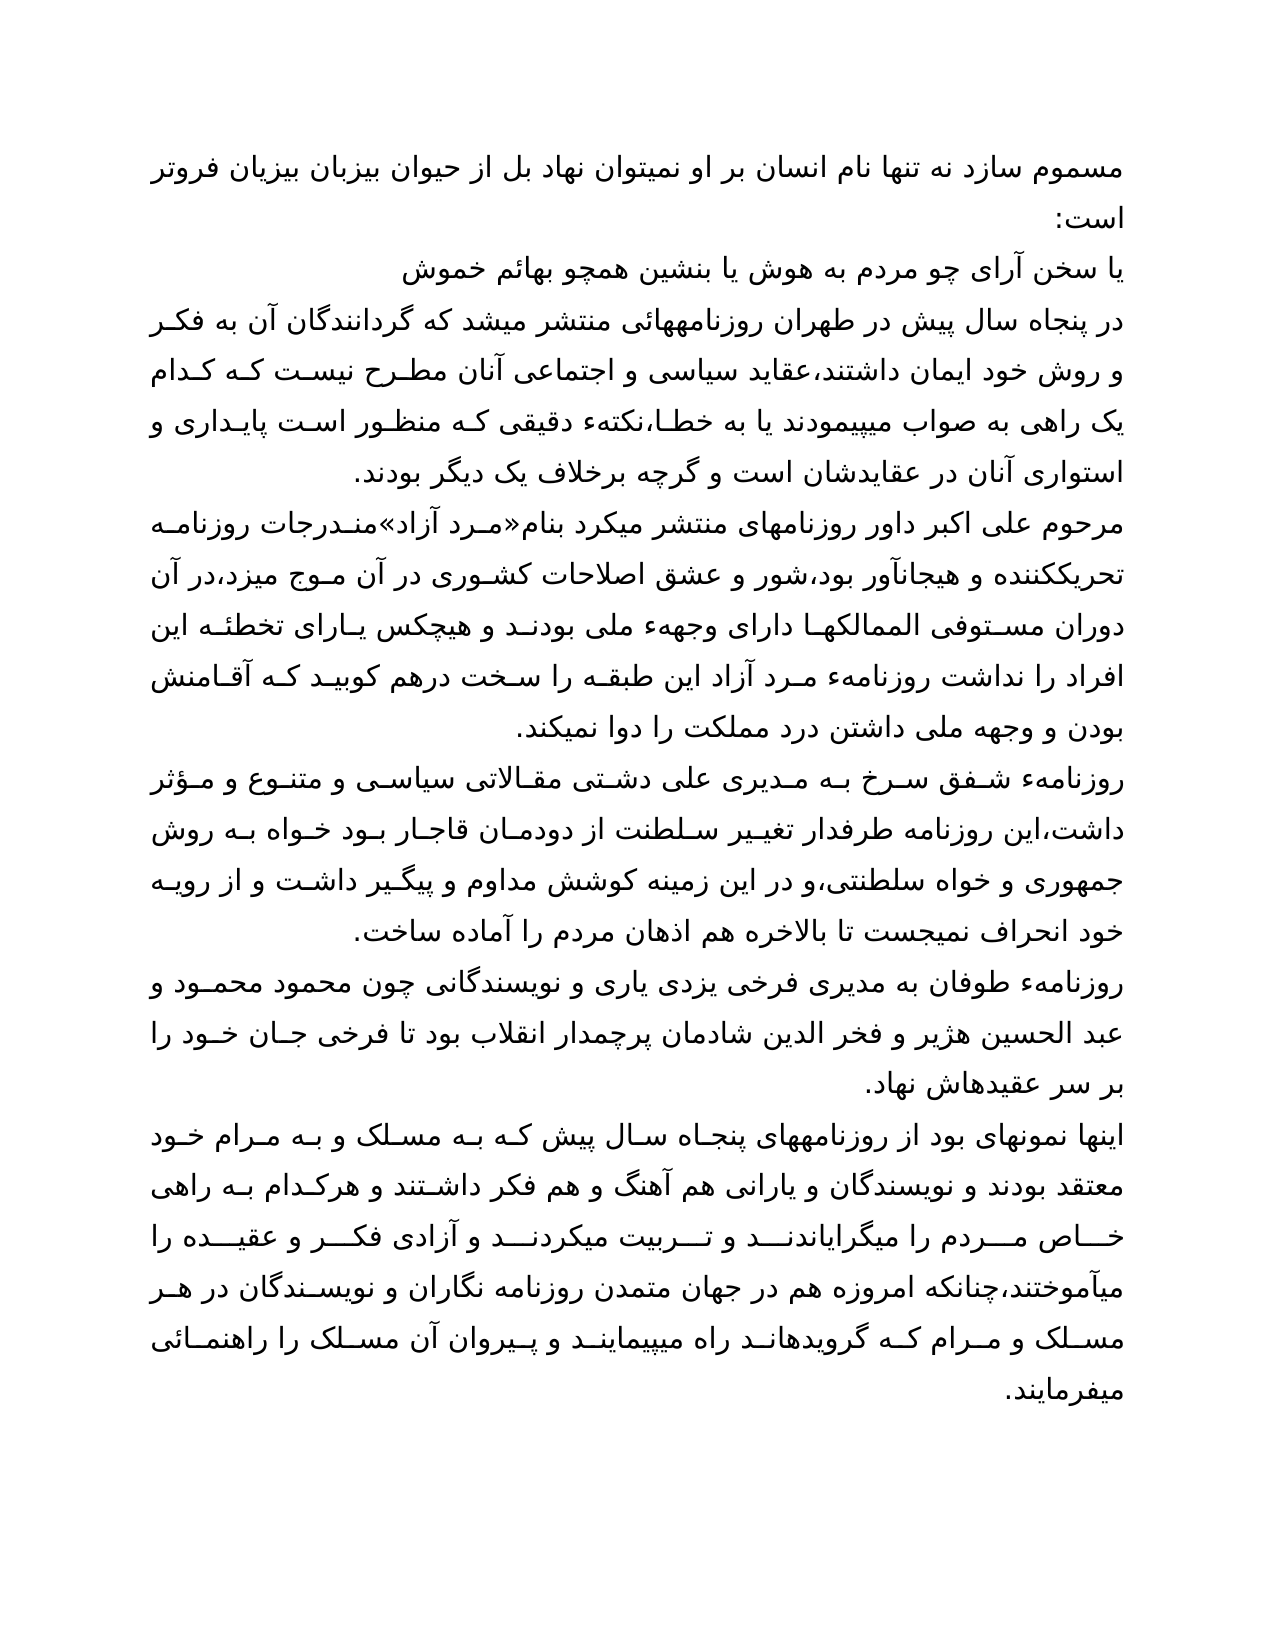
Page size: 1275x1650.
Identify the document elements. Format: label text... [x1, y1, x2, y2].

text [150, 150, 1125, 235]
text یا سخن آرای چو مردم به هوش‏ یا بنشین همچو بهائم خموش [150, 252, 1125, 286]
text این‏ها نمونه‏ای بود از روزنامه‏های پنجاه سال پیش که به مسلک و به مرام‏ خود معتقد بودند و نویسندگان و یارانی هم آهنگ و هم فکر داشتند و هرکدام‏ به راهی خاص مردم را می‏گرایاندند و تربیت می‏کردند و آزادی فکر و عقیده‏ را می‏آموختند،چنان‏که امروزه هم در جهان متمدن روزنامه نگاران و نویسندگان‏ در هر مسلک و مرام که گرویده‏اند راه می‏پیمایند و پیروان آن مسلک را راهنمائی‏ می‏فرمایند. [150, 1118, 1125, 1406]
text روزنامهء شفق سرخ به مدیری علی دشتی مقالاتی سیاسی و متنوع و مؤثر داشت،این روزنامه طرفدار تغییر سلطنت از دودمان قاجار بود خواه به روش‏ جمهوری و خواه سلطنتی،و در این زمینه کوشش مداوم و پی‏گیر داشت و از رویه‏ خود انحراف نمی‏جست تا بالاخره هم اذهان مردم را آماده ساخت. [150, 761, 1125, 948]
text در پنجاه سال پیش در طهران روزنامه‏هائی منتشر می‏شد که گردانندگان‏ آن به فکر و روش خود ایمان داشتند،عقاید سیاسی و اجتماعی آنان مطرح نیست‏ که کدام یک راهی به صواب می‏پیمودند یا به خطا،نکتهء دقیقی که منظور است پایداری و استواری آنان در عقایدشان است و گرچه برخلاف یک دیگر بودند. [150, 303, 1125, 489]
text مرحوم علی اکبر داور روزنامه‏ای منتشر می‏کرد بنام«مرد آزاد»مندرجات‏ روزنامه تحریک‏کننده و هیجان‏آور بود،شور و عشق اصلاحات کشوری در آن‏ موج می‏زد،در آن دوران مستوفی الممالک‏ها دارای وجههء ملی بودند و هیچکس‏ یارای تخطئه این افراد را نداشت روزنامهء مرد آزاد این طبقه را سخت درهم کوبید که آقامنش بودن و وجهه ملی داشتن درد مملکت را دوا نمی‏کند. [150, 507, 1125, 744]
text روزنامهء طوفان به مدیری فرخی یزدی یاری و نویسندگانی چون محمود محمود و عبد الحسین هژیر و فخر الدین شادمان پرچمدار انقلاب بود تا فرخی جان‏ خود را بر سر عقیده‏اش نهاد. [150, 965, 1125, 1101]
